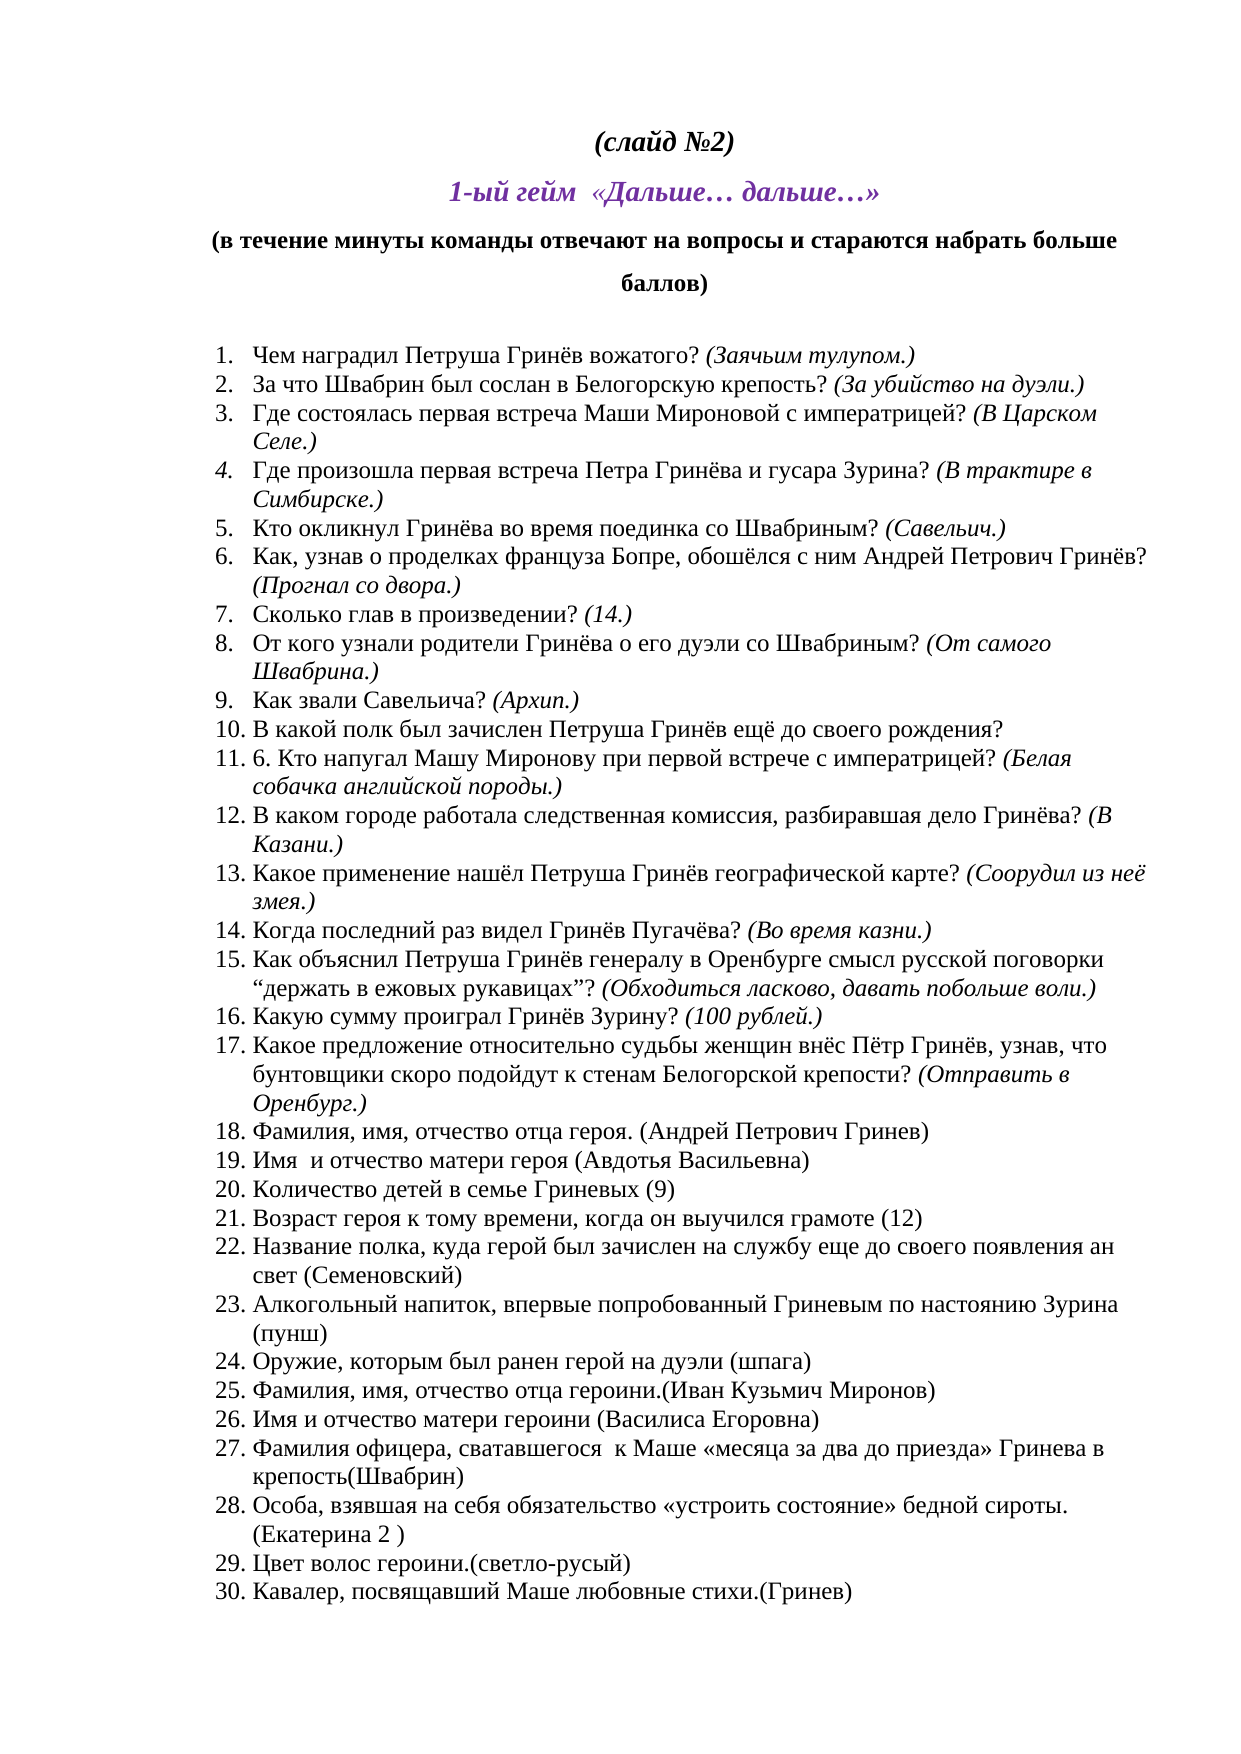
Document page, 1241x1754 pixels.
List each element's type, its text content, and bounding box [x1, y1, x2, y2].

list Возраст героя к тому времени, когда он выучился грамоте (12) [215, 1203, 1152, 1231]
list Алкогольный напиток, впервые попробованный Гриневым по настоянию Зурина (пунш) [215, 1289, 1152, 1346]
list Как, узнав о проделках француза Бопре, обошёлся с ним Андрей Петрович Гринёв? (Прогнал со двора.) [215, 541, 1152, 599]
list Какое применение нашёл Петруша Гринёв географической карте? (Соорудил из неё змея.) [215, 858, 1152, 915]
text (слайд №2) [177, 124, 1152, 158]
list Где произошла первая встреча Петра Гринёва и гусара Зурина? (В трактире в Симбирске.) [215, 455, 1152, 513]
list Фамилия, имя, отчество отца героя. (Андрей Петрович Гринев) [215, 1116, 1152, 1145]
list В каком городе работала следственная комиссия, разбиравшая дело Гринёва? (В Казани.) [215, 800, 1152, 858]
list Чем наградил Петруша Гринёв вожатого? (Заячьим тулупом.) [215, 340, 1152, 369]
list Как объяснил Петруша Гринёв генералу в Оренбурге смысл русской поговорки “держать в ежовых рукавицах”? (Обходиться ласково, давать побольше воли.) [215, 944, 1152, 1001]
list Какое предложение относительно судьбы женщин внёс Пётр Гринёв, узнав, что бунтовщики скоро подойдут к стенам Белогорской крепости? (Отправить в Оренбург.) [215, 1030, 1152, 1116]
list В какой полк был зачислен Петруша Гринёв ещё до своего рождения? [215, 714, 1152, 743]
list Имя и отчество матери героя (Авдотья Васильевна) [215, 1145, 1152, 1174]
list Фамилия офицера, сватавшегося к Маше «месяца за два до приезда» Гринева в крепость(Швабрин) [215, 1433, 1152, 1490]
text 1-ый гейм «Дальше… дальше…» [177, 174, 1152, 208]
list Название полка, куда герой был зачислен на службу еще до своего появления ан свет (Семеновский) [215, 1231, 1152, 1289]
list От кого узнали родители Гринёва о его дуэли со Швабриным? (От самого Швабрина.) [215, 628, 1152, 685]
list За что Швабрин был сослан в Белогорскую крепость? (За убийство на дуэли.) [215, 369, 1152, 398]
text (в течение минуты команды отвечают на вопросы и стараются набрать больше баллов) [177, 225, 1152, 297]
list Когда последний раз видел Гринёв Пугачёва? (Во время казни.) [215, 915, 1152, 944]
list Кавалер, посвящавший Маше любовные стихи.(Гринев) [215, 1576, 1152, 1605]
list Имя и отчество матери героини (Василиса Егоровна) [215, 1404, 1152, 1433]
list Как звали Савельича? (Архип.) [215, 685, 1152, 714]
list Оружие, которым был ранен герой на дуэли (шпага) [215, 1346, 1152, 1375]
list 6. Кто напугал Машу Миронову при первой встрече с императрицей? (Белая собачка английской породы.) [215, 743, 1152, 800]
list Какую сумму проиграл Гринёв Зурину? (100 рублей.) [215, 1001, 1152, 1030]
list Цвет волос героини.(светло-русый) [215, 1548, 1152, 1576]
list Фамилия, имя, отчество отца героини.(Иван Кузьмич Миронов) [215, 1375, 1152, 1404]
list Количество детей в семье Гриневых (9) [215, 1174, 1152, 1203]
list Где состоялась первая встреча Маши Мироновой с императрицей? (В Царском Селе.) [215, 398, 1152, 455]
list Сколько глав в произведении? (14.) [215, 599, 1152, 628]
list Кто окликнул Гринёва во время поединка со Швабриным? (Савельич.) [215, 513, 1152, 541]
list Особа, взявшая на себя обязательство «устроить состояние» бедной сироты. (Екатерина 2 ) [215, 1490, 1152, 1548]
